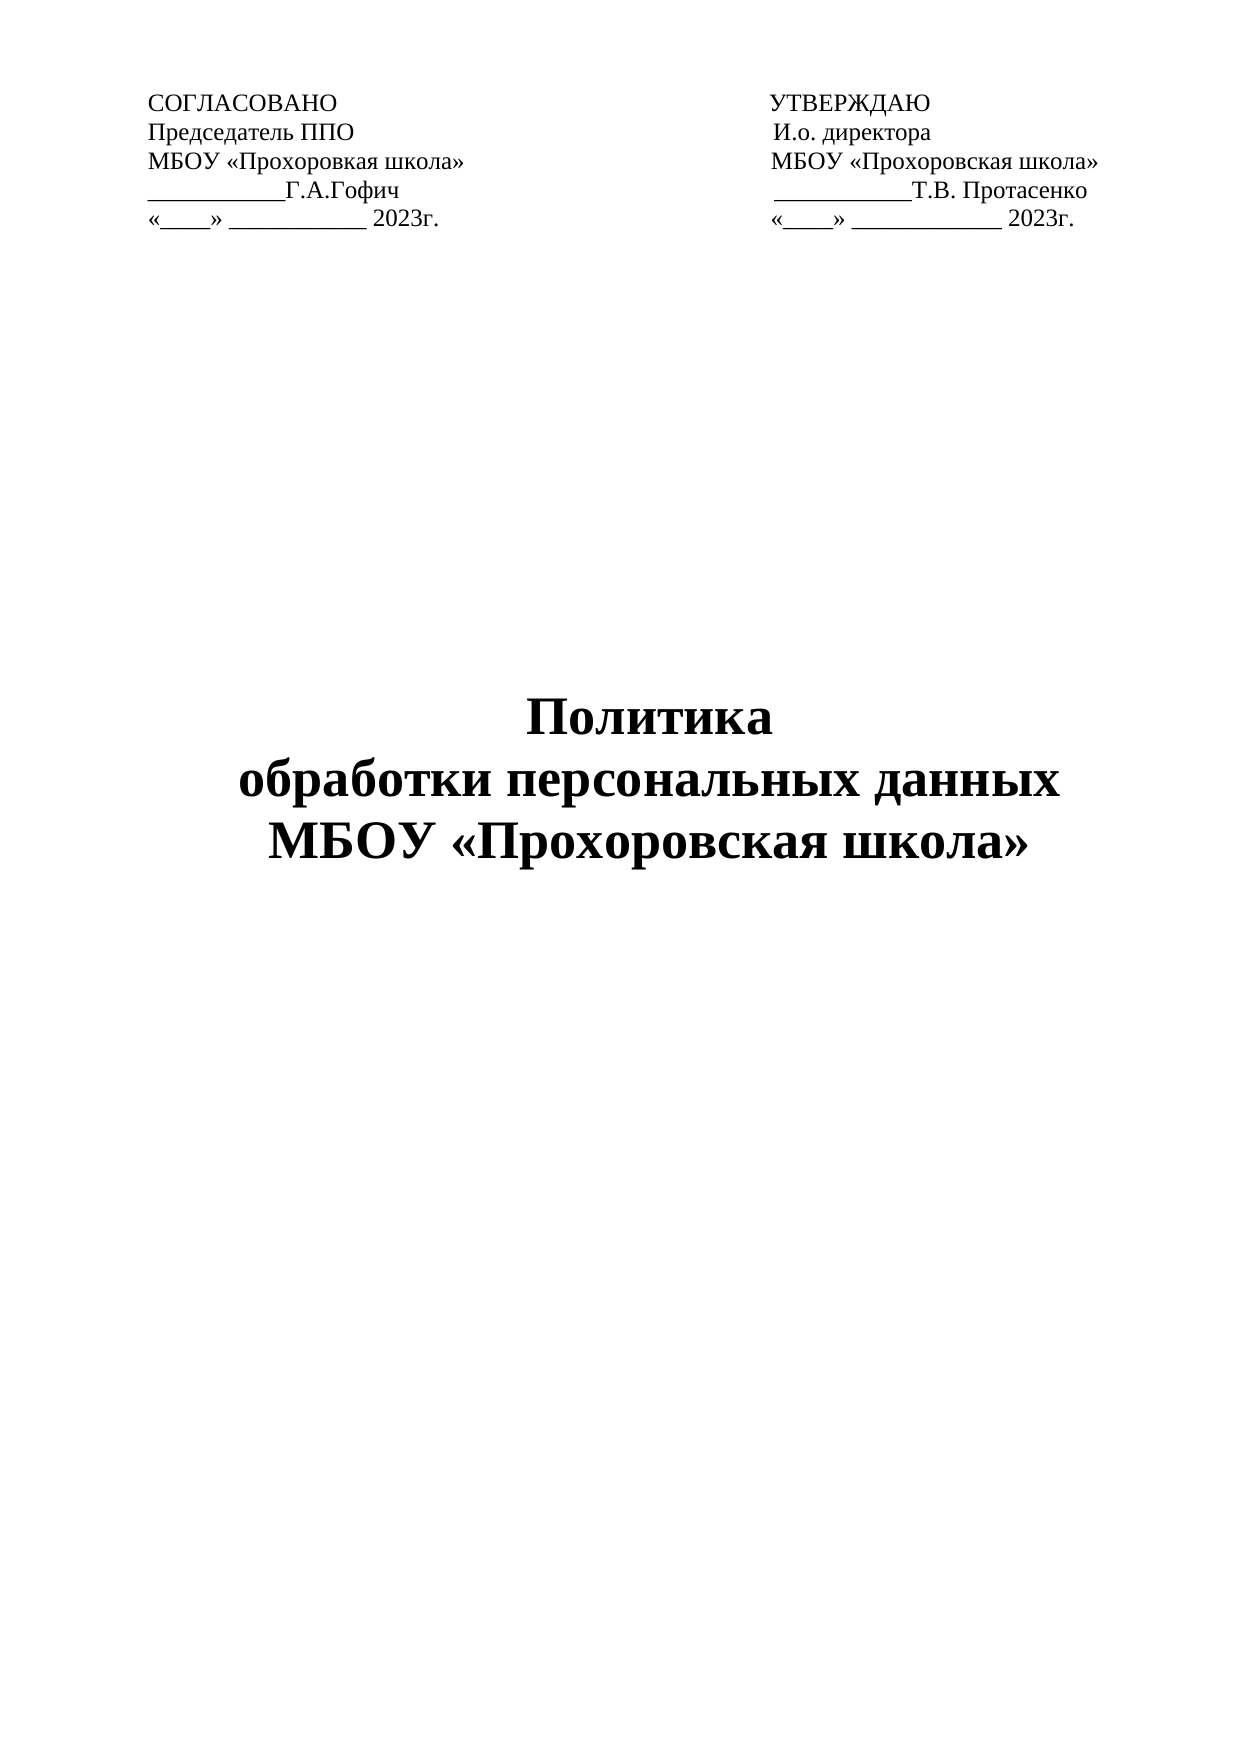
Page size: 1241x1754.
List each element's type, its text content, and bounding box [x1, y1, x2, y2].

text МБОУ «Прохоровкая школа» МБОУ «Прохоровская школа» [148, 146, 1152, 175]
text Политика [148, 684, 1152, 746]
text обработки персональных данных [148, 746, 1152, 808]
text Председатель ППО И.о. директора [148, 117, 1152, 146]
text МБОУ «Прохоровская школа» [148, 808, 1152, 871]
text «____» ___________ 2023г. «____» ____________ 2023г. [148, 203, 1152, 232]
text ___________Г.А.Гофич ___________Т.В. Протасенко [148, 175, 1152, 203]
text СОГЛАСОВАНО УТВЕРЖДАЮ [148, 88, 1152, 117]
